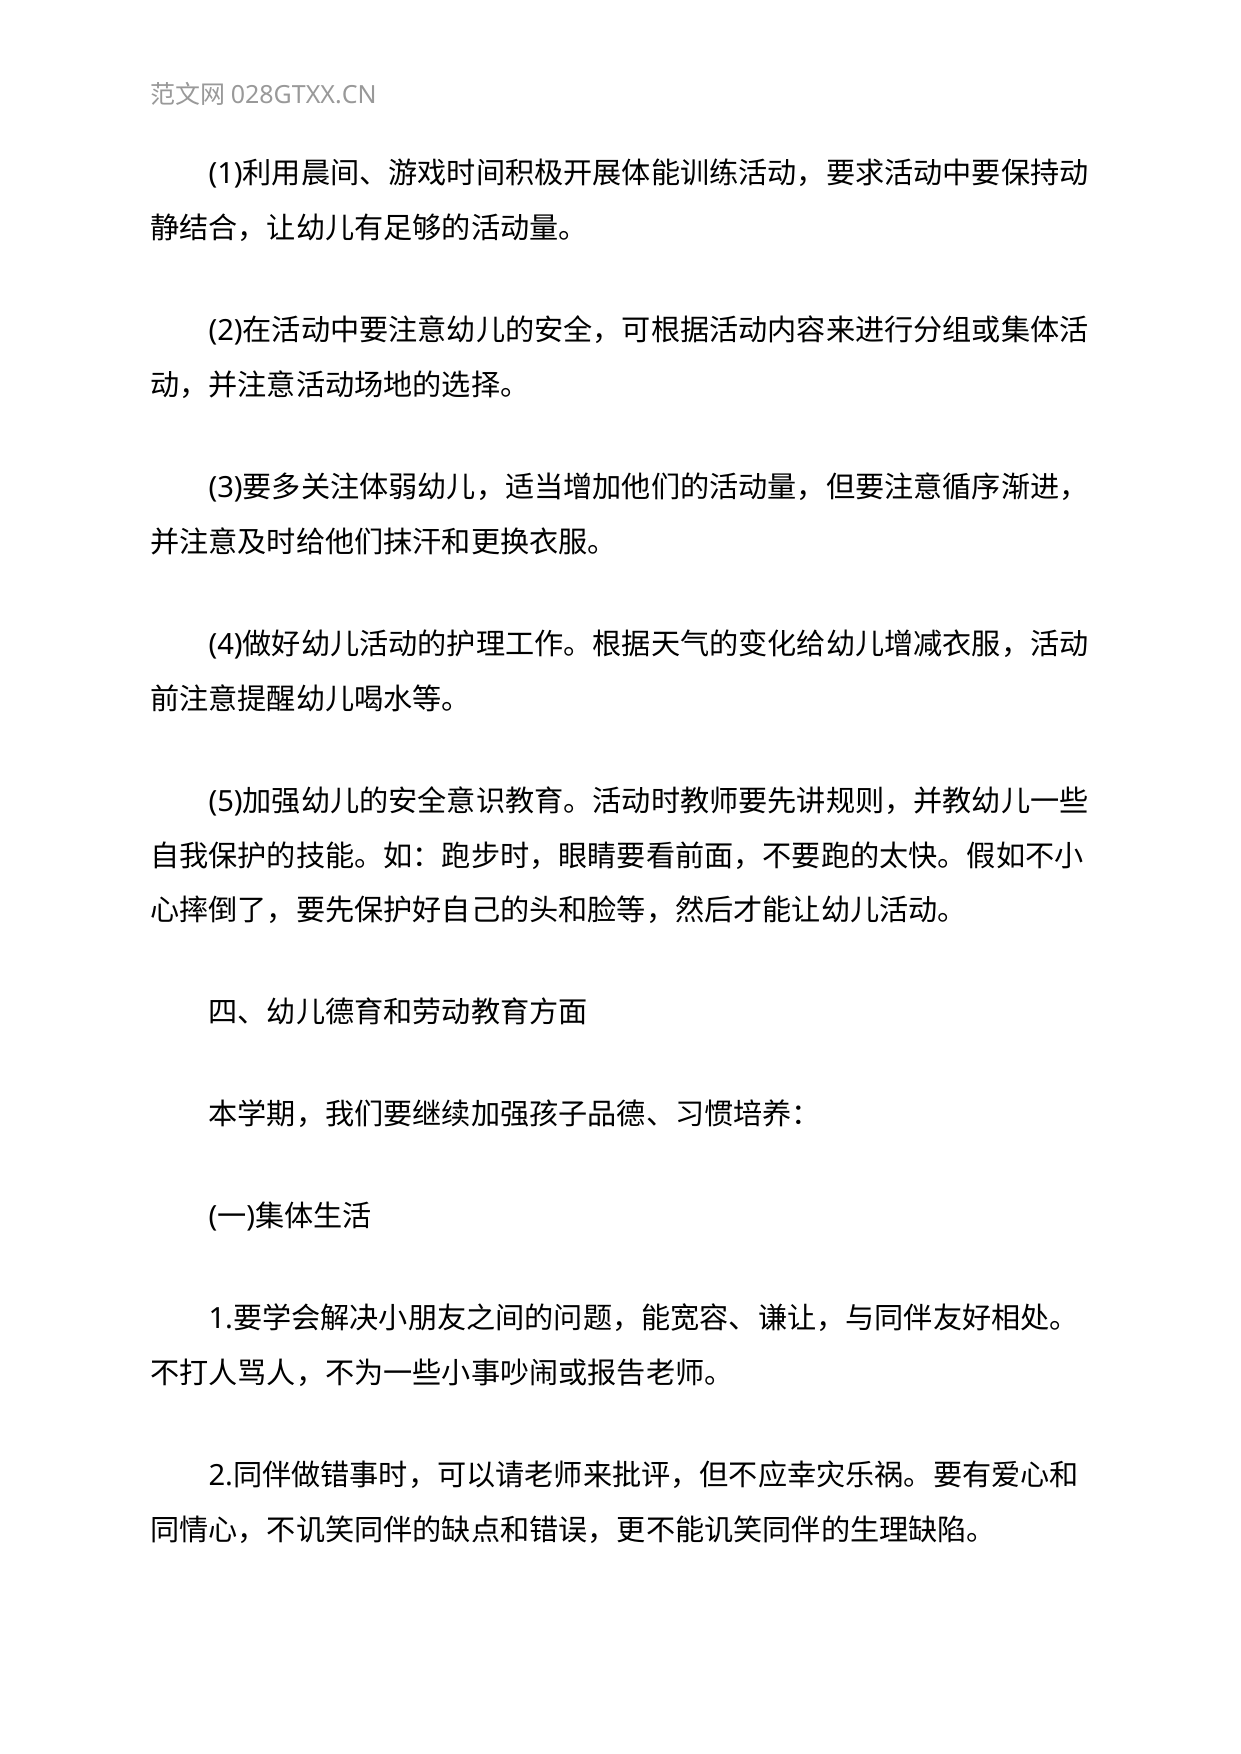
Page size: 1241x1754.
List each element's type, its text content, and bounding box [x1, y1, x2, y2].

text (1)利用晨间、游戏时间积极开展体能训练活动，要求活动中要保持动静结合，让幼儿有足够的活动量。 [150, 150, 1090, 247]
text (3)要多关注体弱幼儿，适当增加他们的活动量，但要注意循序渐进，并注意及时给他们抹汗和更换衣服。 [150, 463, 1090, 561]
text (4)做好幼儿活动的护理工作。根据天气的变化给幼儿增减衣服，活动前注意提醒幼儿喝水等。 [150, 620, 1090, 718]
text (5)加强幼儿的安全意识教育。活动时教师要先讲规则，并教幼儿一些自我保护的技能。如：跑步时，眼睛要看前面，不要跑的太快。假如不小心摔倒了，要先保护好自己的头和脸等，然后才能让幼儿活动。 [150, 777, 1090, 929]
text 2.同伴做错事时，可以请老师来批评，但不应幸灾乐祸。要有爱心和同情心，不讥笑同伴的缺点和错误，更不能讥笑同伴的生理缺陷。 [150, 1451, 1090, 1548]
text 四、幼儿德育和劳动教育方面 [150, 989, 1090, 1031]
text (一)集体生活 [150, 1192, 1090, 1235]
text 1.要学会解决小朋友之间的问题，能宽容、谦让，与同伴友好相处。不打人骂人，不为一些小事吵闹或报告老师。 [150, 1294, 1090, 1392]
text (2)在活动中要注意幼儿的安全，可根据活动内容来进行分组或集体活动，并注意活动场地的选择。 [150, 307, 1090, 404]
text 本学期，我们要继续加强孩子品德、习惯培养： [150, 1091, 1090, 1133]
